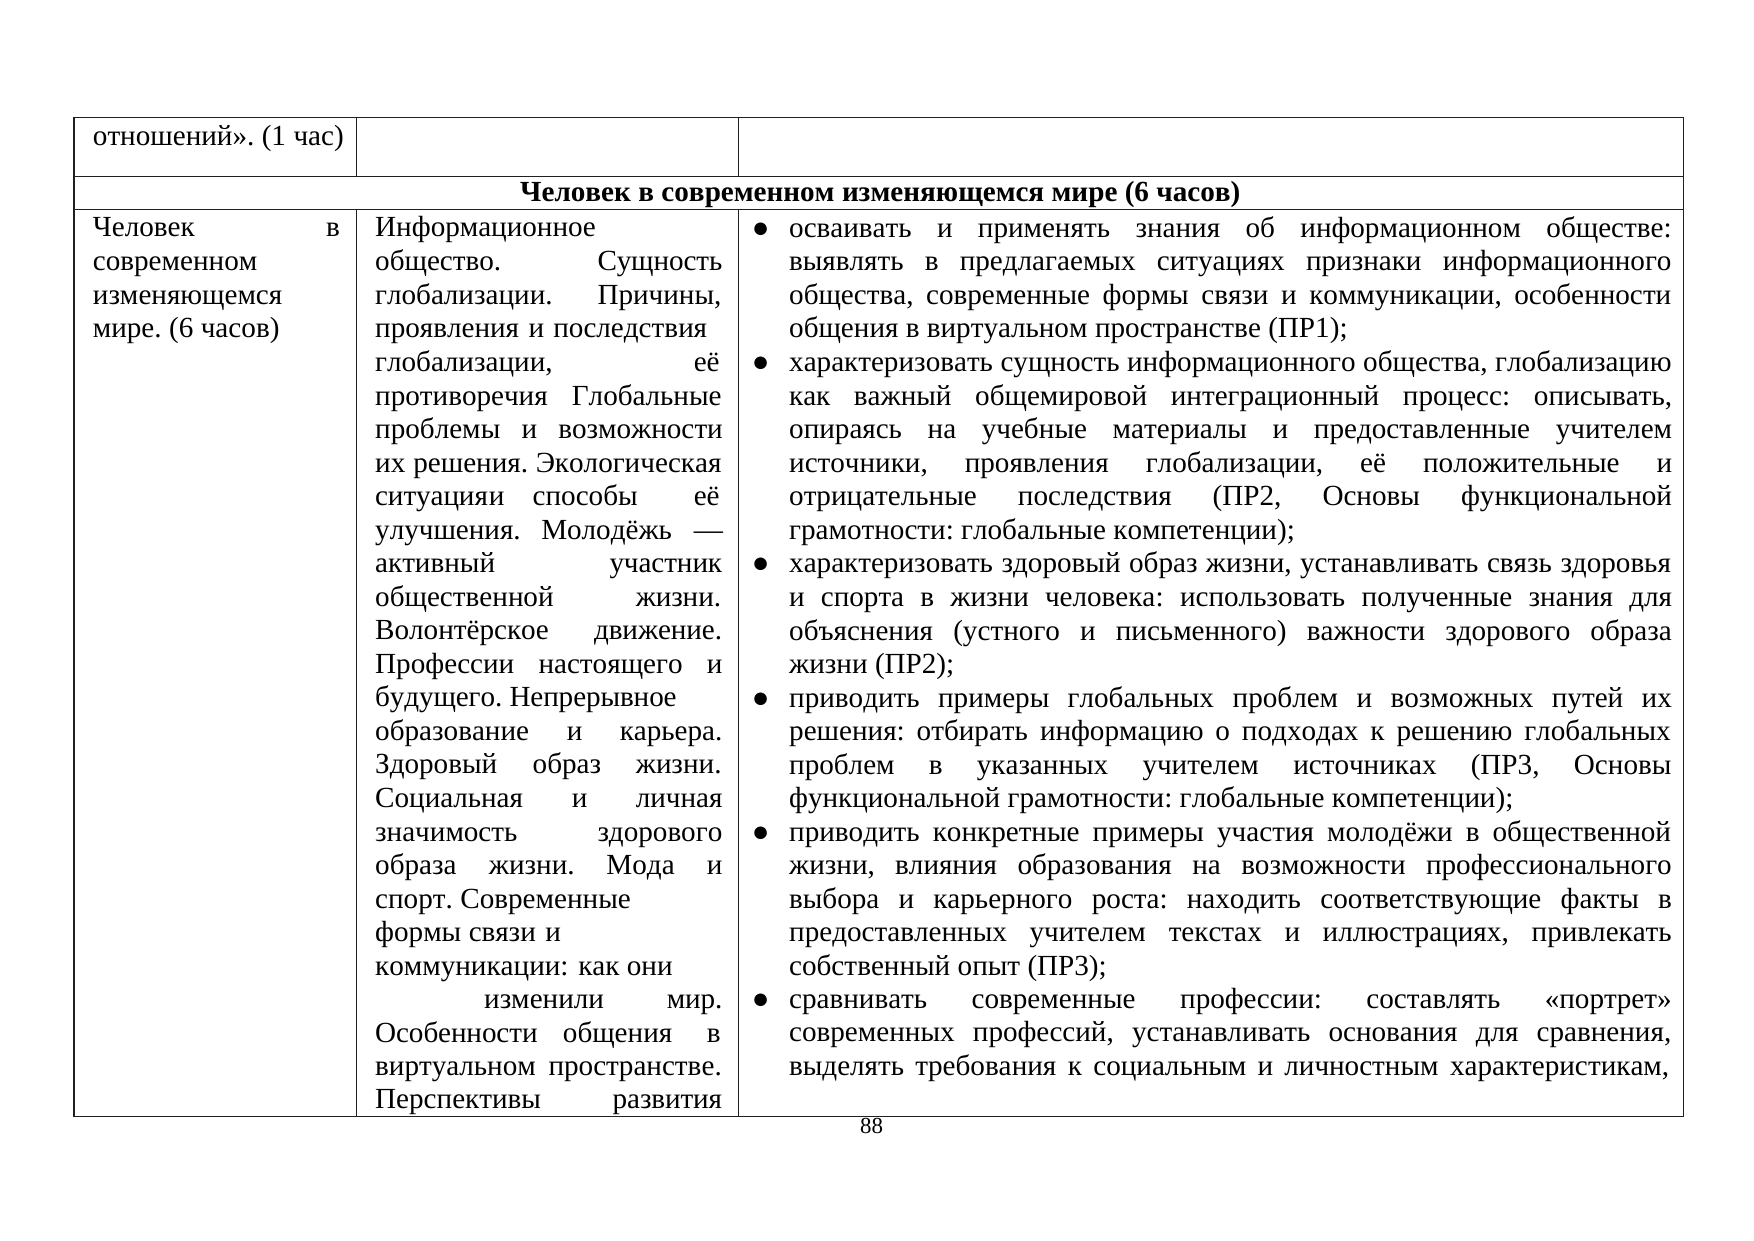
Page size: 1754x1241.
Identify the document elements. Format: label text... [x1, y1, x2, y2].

table_cell Информационное общество. Сущность глобализации. Причины, проявления и последствия глобализации, её противоречия Глобальные проблемы и возможности их решения. Экологическая ситуация и способы её улучшения. Молодёжь — активный участник общественной жизни. Волонтёрское движение. Профессии настоящего и будущего. Непрерывное образование и карьера. Здоровый образ жизни. Социальная и личная значимость здорового образа жизни. Мода и спорт. Современные формы связи и коммуникации: как они изменили мир. Особенности общения в виртуальном пространстве. Перспективы развития [357, 210, 738, 1116]
table_cell Человек в современном изменяющемся мире (6 часов) [75, 177, 1683, 209]
table_cell Человек в современном изменяющемся мире. (6 часов) [75, 210, 356, 1116]
table_cell осваивать и применять знания об информационном обществе: выявлять в предлагаемых ситуациях признаки информационного общества, современные формы связи и коммуникации, особенности общения в виртуальном пространстве (ПР1); характеризовать сущность информационного общества, глобализацию как важный общемировой интеграционный процесс: описывать, опираясь на учебные материалы и предоставленные учителем источники, проявления глобализации, её положительные и отрицательные последствия (ПР2, Основы функциональной грамотности: глобальные компетенции); характеризовать здоровый образ жизни, устанавливать связь здоровья и спорта в жизни человека: использовать полученные знания для объяснения (устного и письменного) важности здорового образа жизни (ПР2); приводить примеры глобальных проблем и возможных путей их решения: отбирать информацию о подходах к решению глобальных проблем в указанных учителем источниках (ПР3, Основы функциональной грамотности: глобальные компетенции); приводить конкретные примеры участия молодёжи в общественной жизни, влияния образования на возможности профессионального выбора и карьерного роста: находить соответствующие факты в предоставленных учителем текстах и иллюстрациях, привлекать собственный опыт (ПР3); сравнивать современные профессии: составлять «портрет» современных профессий, устанавливать основания для сравнения, выделять требования к социальным и личностным характеристикам, [739, 210, 1683, 1116]
table_header [357, 118, 738, 176]
table_header [739, 118, 1683, 176]
table_header отношений». (1 час) [75, 118, 356, 176]
